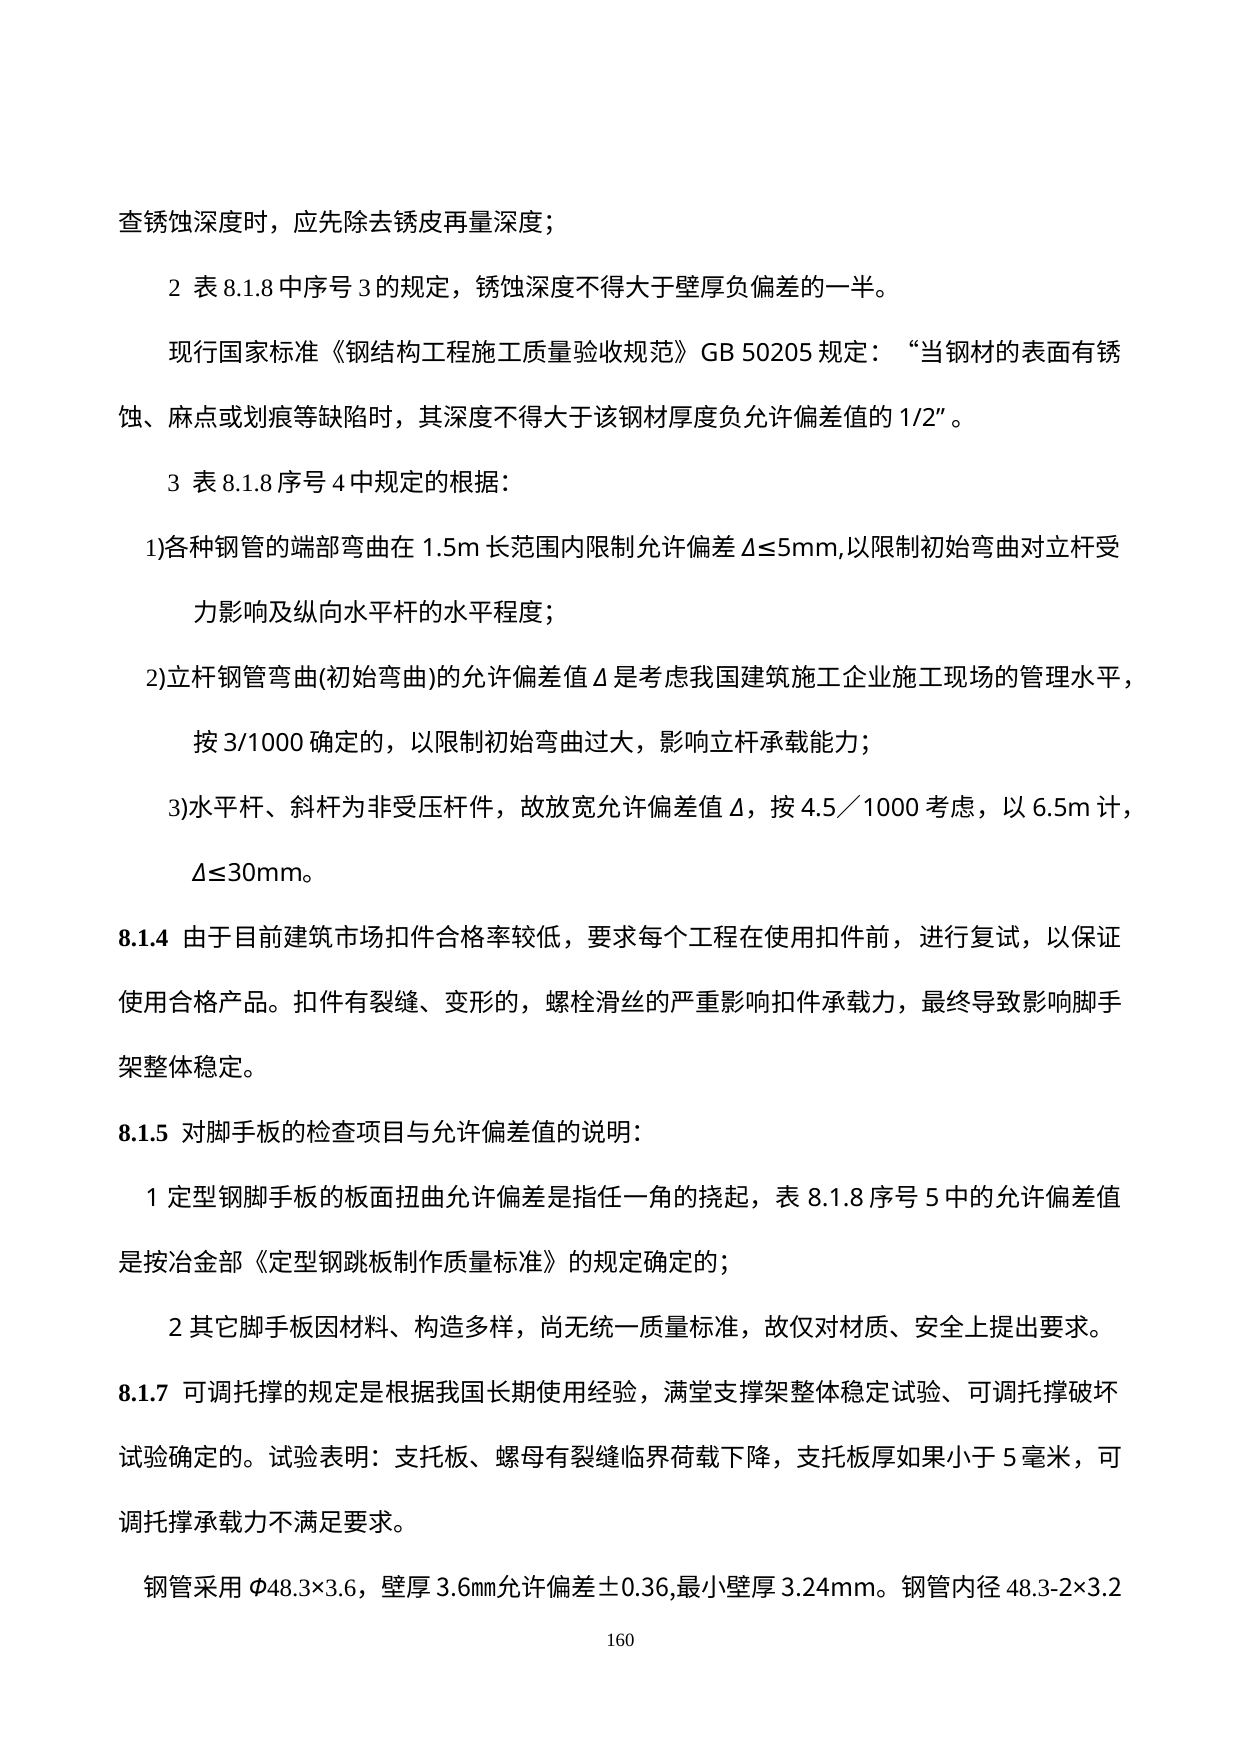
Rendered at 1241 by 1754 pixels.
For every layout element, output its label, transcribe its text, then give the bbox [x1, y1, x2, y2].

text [118, 188, 1122, 253]
text 3 表8.1.8序号4中规定的根据： [118, 448, 1122, 513]
text 3)水平杆、斜杆为非受压杆件，故放宽允许偏差值Δ，按4.5／1000考虑，以6.5m计，Δ≤30mm。 [168, 773, 1122, 903]
text 8.1.5 对脚手板的检查项目与允许偏差值的说明： [118, 1098, 1122, 1163]
text 1 定型钢脚手板的板面扭曲允许偏差是指任一角的挠起，表8.1.8序号5中的允许偏差值是按冶金部《定型钢跳板制作质量标准》的规定确定的； [118, 1163, 1122, 1293]
text 8.1.4 由于目前建筑市场扣件合格率较低，要求每个工程在使用扣件前，进行复试，以保证使用合格产品。扣件有裂缝、变形的，螺栓滑丝的严重影响扣件承载力，最终导致影响脚手架整体稳定。 [118, 903, 1122, 1098]
text 8.1.7 可调托撑的规定是根据我国长期使用经验，满堂支撑架整体稳定试验、可调托撑破坏试验确定的。试验表明：支托板、螺母有裂缝临界荷载下降，支托板厚如果小于5毫米，可调托撑承载力不满足要求。 [118, 1358, 1122, 1553]
text 2 表8.1.8中序号3的规定，锈蚀深度不得大于壁厚负偏差的一半。 [118, 253, 1122, 318]
text 2)立杆钢管弯曲(初始弯曲)的允许偏差值Δ是考虑我国建筑施工企业施工现场的管理水平，按3/1000确定的，以限制初始弯曲过大，影响立杆承载能力； [118, 643, 1122, 773]
text 现行国家标准《钢结构工程施工质量验收规范》GB 50205规定：“当钢材的表面有锈蚀、麻点或划痕等缺陷时，其深度不得大于该钢材厚度负允许偏差值的1/2” 。 [118, 318, 1122, 448]
text 2 其它脚手板因材料、构造多样，尚无统一质量标准，故仅对材质、安全上提出要求。 [118, 1293, 1122, 1358]
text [118, 1553, 1122, 1618]
text 1)各种钢管的端部弯曲在1.5m长范围内限制允许偏差Δ≤5mm,以限制初始弯曲对立杆受力影响及纵向水平杆的水平程度； [118, 513, 1122, 643]
